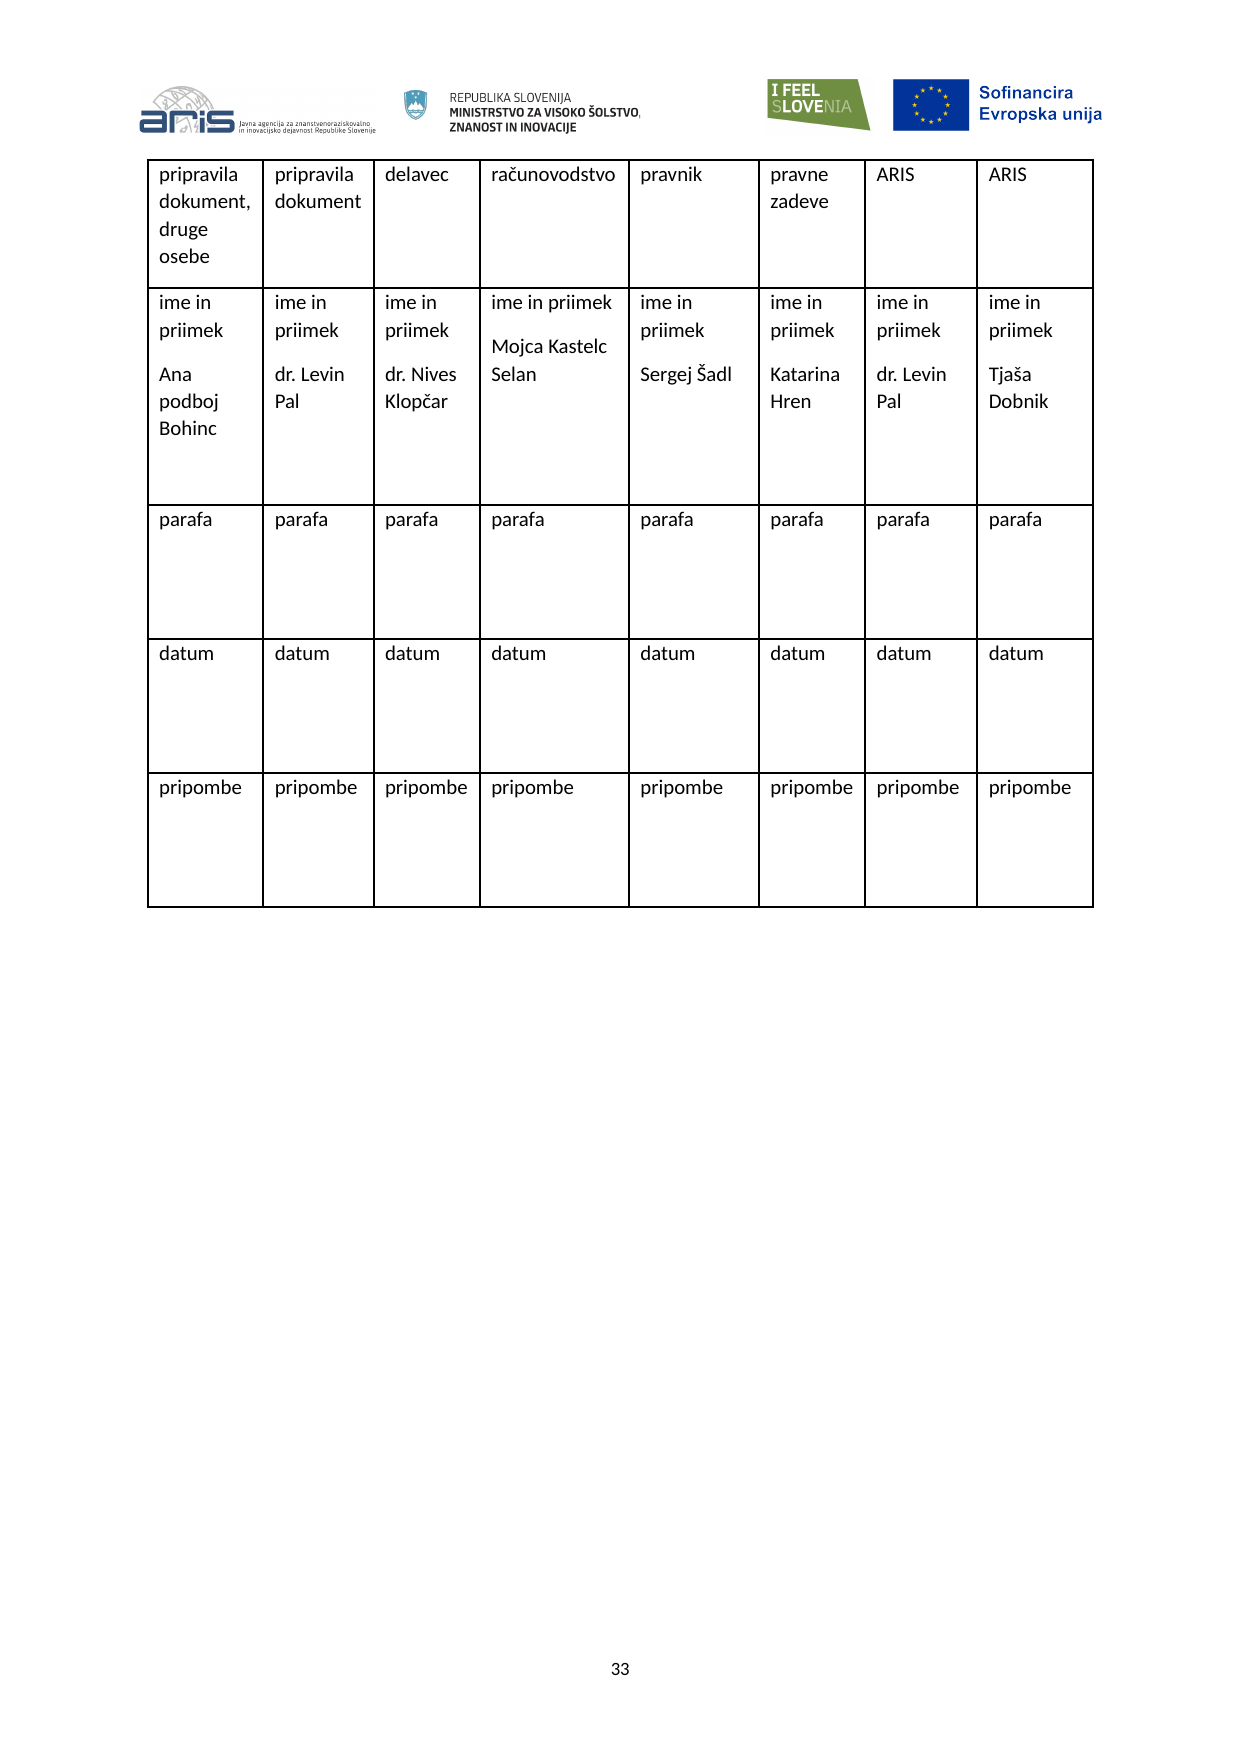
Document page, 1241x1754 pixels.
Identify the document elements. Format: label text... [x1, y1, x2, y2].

table_header finančni delavec [375, 161, 479, 287]
table_cell parafa [866, 506, 976, 638]
table_cell pripombe [481, 774, 628, 906]
table_cell datum [481, 640, 628, 772]
table_cell parafa [149, 506, 262, 638]
table_cell pripombe [866, 774, 976, 906]
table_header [760, 161, 864, 287]
table_cell datum [866, 640, 976, 772]
table_cell datum [149, 640, 262, 772]
table_cell pripombe [375, 774, 479, 906]
table_cell datum [375, 640, 479, 772]
table_cell pripombe [978, 774, 1092, 906]
table_cell pripombe [264, 774, 373, 906]
table_cell parafa [264, 506, 373, 638]
picture [139, 86, 376, 135]
picture [763, 75, 875, 135]
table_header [481, 161, 628, 287]
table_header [630, 161, 758, 287]
table_cell datum [978, 640, 1092, 772]
table_cell ime in priimek Tjaša Dobnik [978, 289, 1092, 504]
table_cell parafa [760, 506, 864, 638]
table_cell parafa [481, 506, 628, 638]
table_cell datum [264, 640, 373, 772]
table_cell ime in priimek Ana podboj Bohinc [149, 289, 262, 504]
table_cell ime in priimek dr. Nives Klopčar [375, 289, 479, 504]
table_cell datum [630, 640, 758, 772]
table_cell parafa [630, 506, 758, 638]
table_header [149, 161, 262, 287]
table_header direktorica ARIS [978, 161, 1092, 287]
picture [404, 90, 641, 134]
table_cell ime in priimek Katarina Hren [760, 289, 864, 504]
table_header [866, 161, 976, 287]
table_cell ime in priimek Sergej Šadl [630, 289, 758, 504]
table_cell pripombe [760, 774, 864, 906]
table_cell ime in priimek dr. Levin Pal [264, 289, 373, 504]
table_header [264, 161, 373, 287]
table_cell ime in priimek Mojca Kastelc Selan [481, 289, 628, 504]
table_cell parafa [978, 506, 1092, 638]
table_cell ime in priimek dr. Levin Pal [866, 289, 976, 504]
table_cell datum [760, 640, 864, 772]
table_cell pripombe [149, 774, 262, 906]
table_cell pripombe [630, 774, 758, 906]
picture [889, 75, 1113, 135]
table_cell parafa [375, 506, 479, 638]
